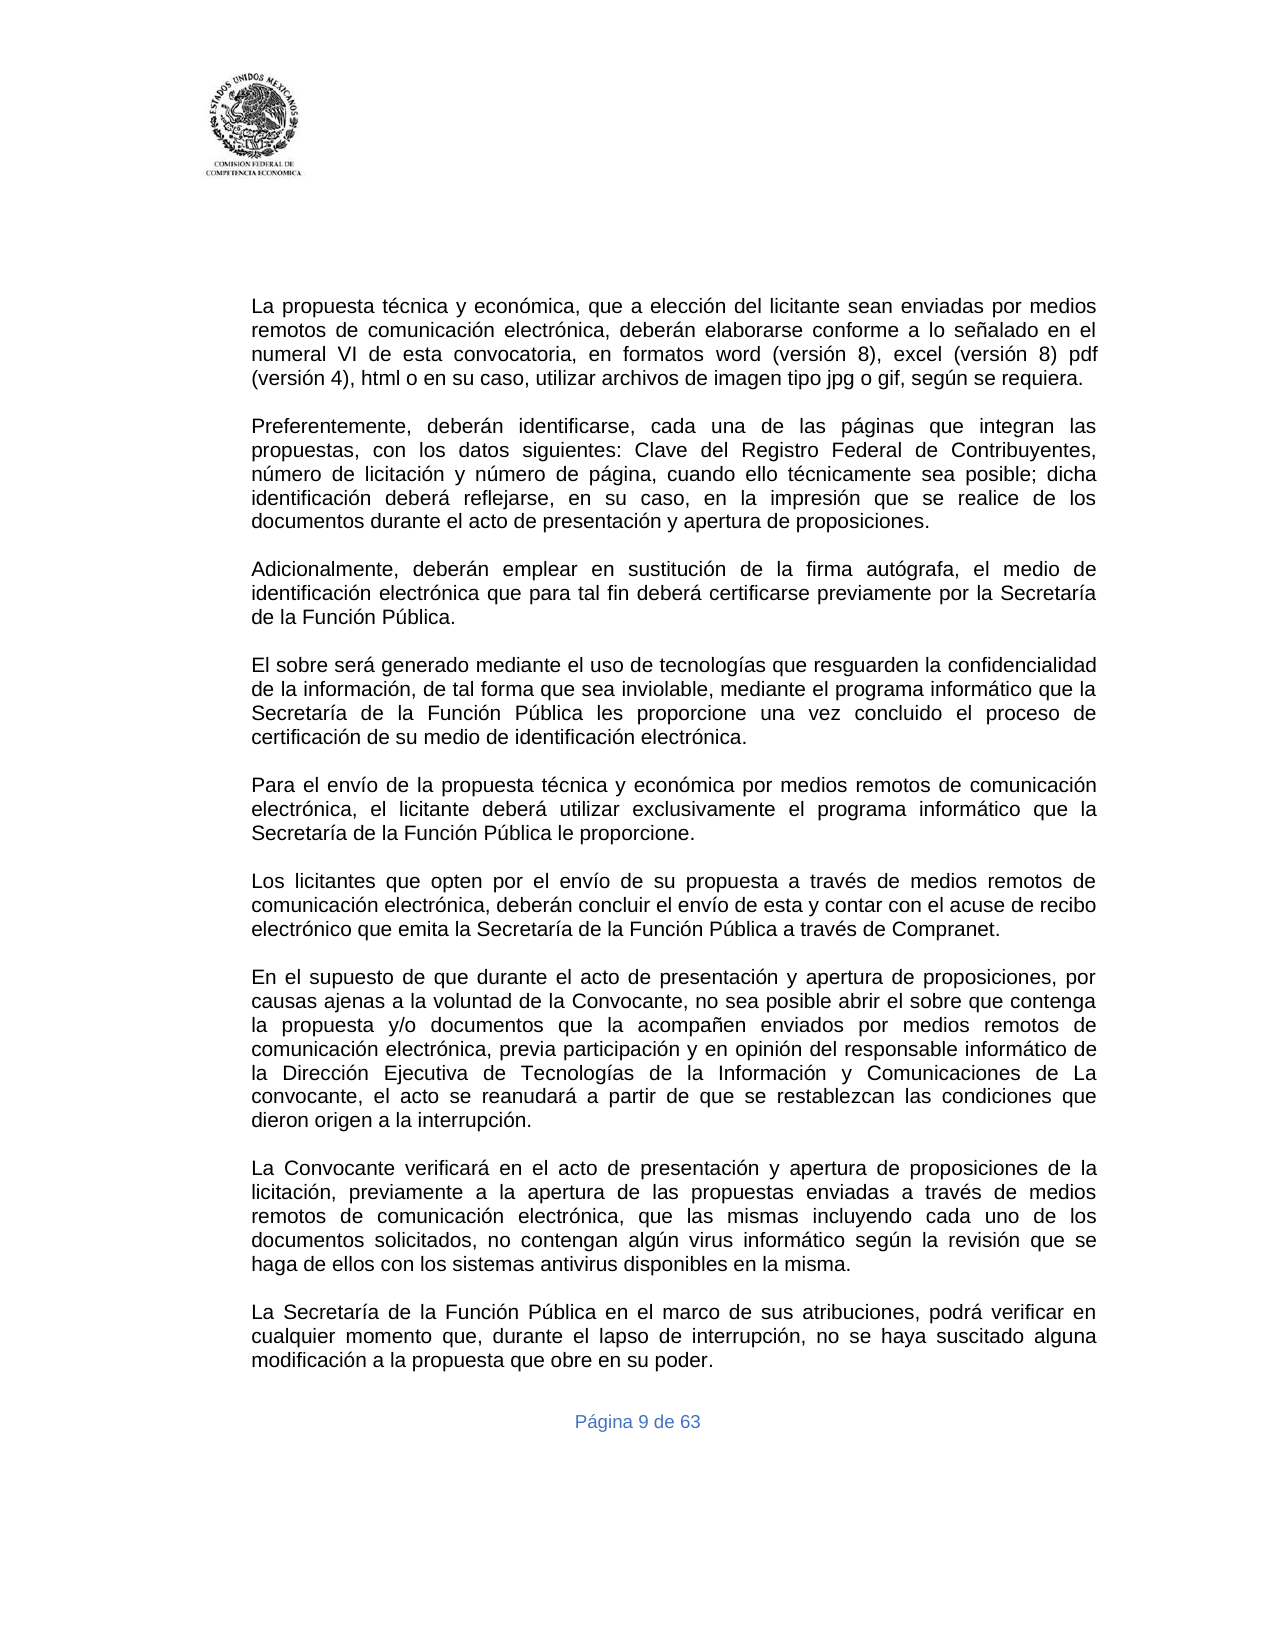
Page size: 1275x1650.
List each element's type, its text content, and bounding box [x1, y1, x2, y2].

text Preferentemente, deberán identificarse, cada una de las páginas que integran las propuestas, con los datos siguientes: Clave del Registro Federal de Contribuyentes, número de licitación y número de página, cuando ello técnicamente sea posible; dicha identificación deberá reflejarse, en su caso, en la impresión que se realice de los documentos durante el acto de presentación y apertura de proposiciones. [251, 413, 1098, 533]
text Los licitantes que opten por el envío de su propuesta a través de medios remotos de comunicación electrónica, deberán concluir el envío de esta y contar con el acuse de recibo electrónico que emita la Secretaría de la Función Pública a través de Compranet. [251, 869, 1098, 941]
picture [188, 73, 322, 179]
text La Convocante verificará en el acto de presentación y apertura de proposiciones de la licitación, previamente a la apertura de las propuestas enviadas a través de medios remotos de comunicación electrónica, que las mismas incluyendo cada uno de los documentos solicitados, no contengan algún virus informático según la revisión que se haga de ellos con los sistemas antivirus disponibles en la misma. [251, 1156, 1098, 1276]
text Para el envío de la propuesta técnica y económica por medios remotos de comunicación electrónica, el licitante deberá utilizar exclusivamente el programa informático que la Secretaría de la Función Pública le proporcione. [251, 773, 1098, 845]
text Adicionalmente, deberán emplear en sustitución de la firma autógrafa, el medio de identificación electrónica que para tal fin deberá certificarse previamente por la Secretaría de la Función Pública. [251, 557, 1098, 629]
text La propuesta técnica y económica, que a elección del licitante sean enviadas por medios remotos de comunicación electrónica, deberán elaborarse conforme a lo señalado en el numeral VI de esta convocatoria, en formatos word (versión 8), excel (versión 8) pdf (versión 4), html o en su caso, utilizar archivos de imagen tipo jpg o gif, según se requiera. [251, 294, 1098, 389]
text La Secretaría de la Función Pública en el marco de sus atribuciones, podrá verificar en cualquier momento que, durante el lapso de interrupción, no se haya suscitado alguna modificación a la propuesta que obre en su poder. [251, 1300, 1098, 1372]
text El sobre será generado mediante el uso de tecnologías que resguarden la confidencialidad de la información, de tal forma que sea inviolable, mediante el programa informático que la Secretaría de la Función Pública les proporcione una vez concluido el proceso de certificación de su medio de identificación electrónica. [251, 653, 1098, 749]
text En el supuesto de que durante el acto de presentación y apertura de proposiciones, por causas ajenas a la voluntad de la Convocante, no sea posible abrir el sobre que contenga la propuesta y/o documentos que la acompañen enviados por medios remotos de comunicación electrónica, previa participación y en opinión del responsable informático de la Dirección Ejecutiva de Tecnologías de la Información y Comunicaciones de La convocante, el acto se reanudará a partir de que se restablezcan las condiciones que dieron origen a la interrupción. [251, 964, 1098, 1132]
